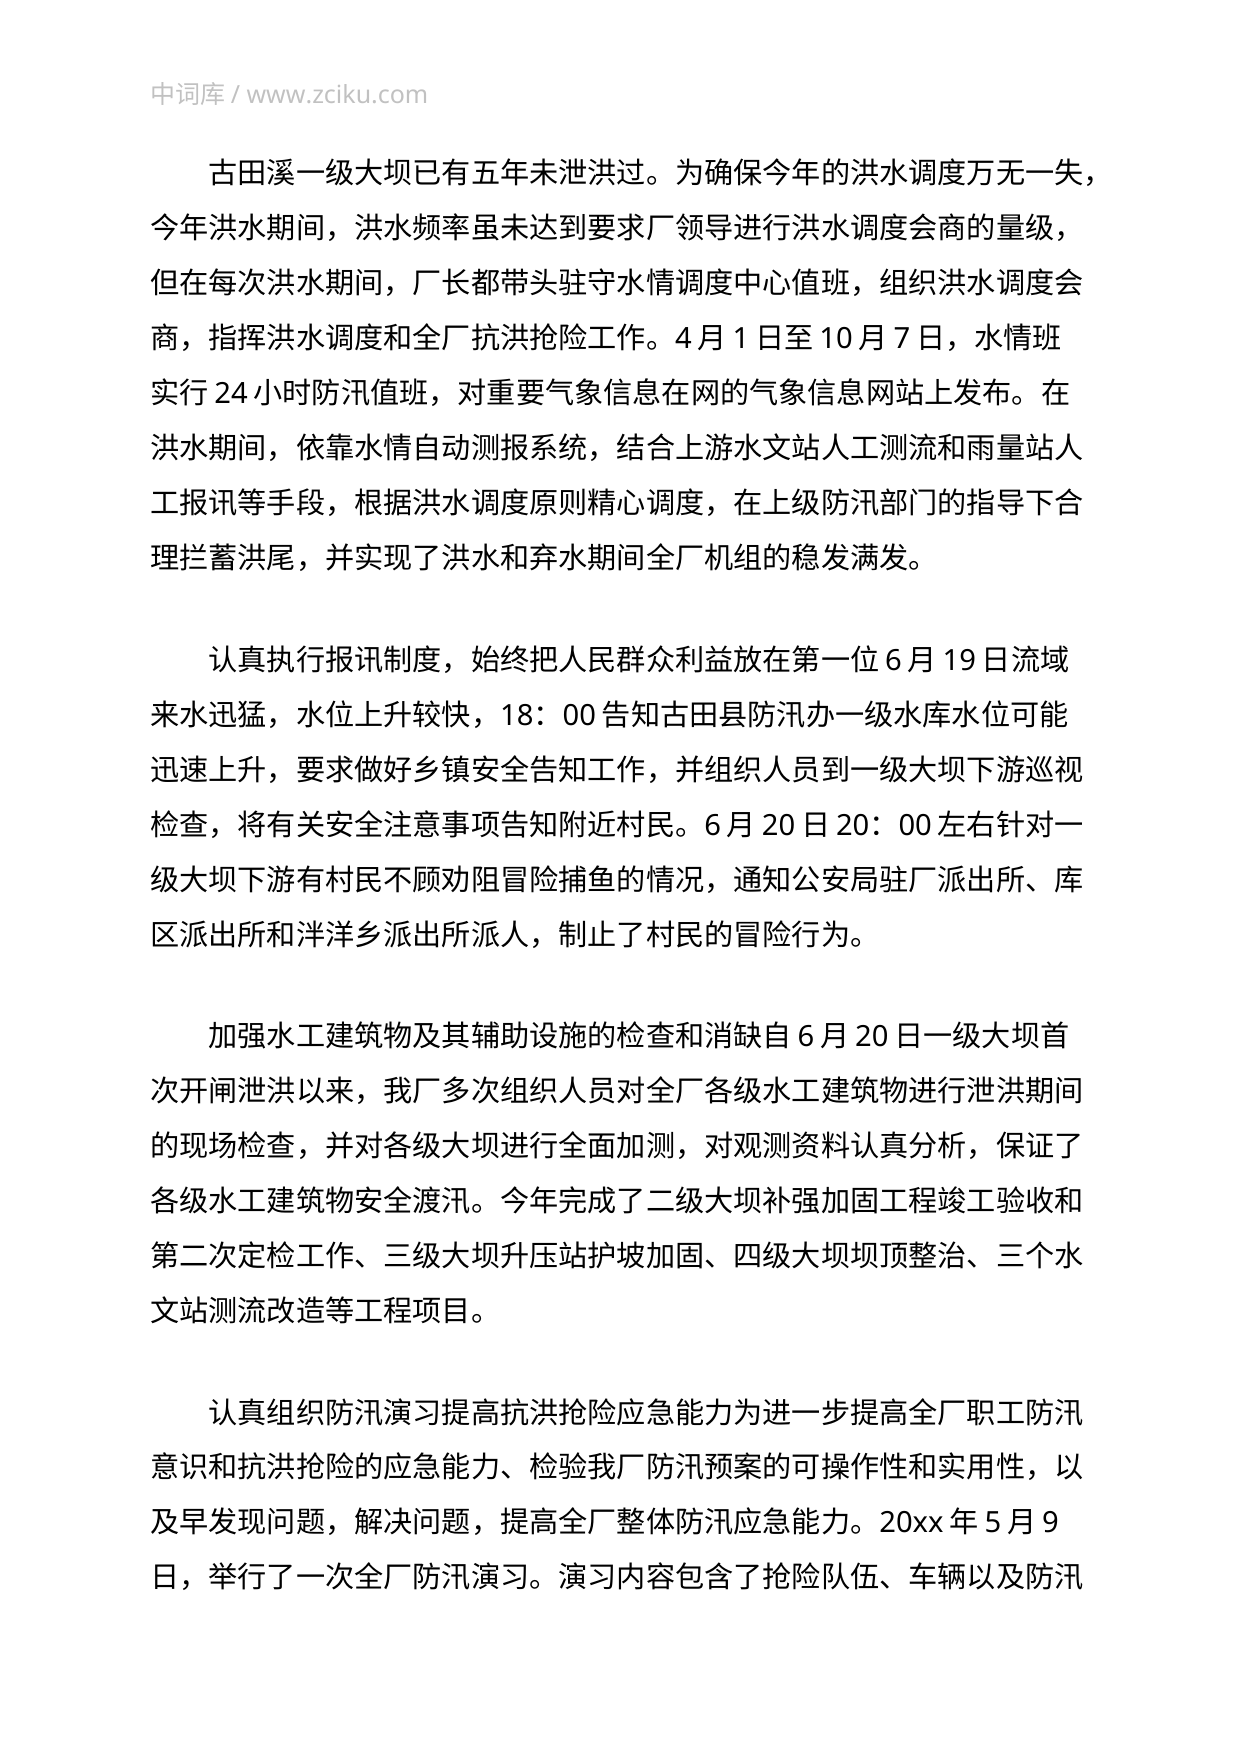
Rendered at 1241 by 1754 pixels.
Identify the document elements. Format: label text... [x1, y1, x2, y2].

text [150, 1389, 1090, 1596]
text 加强水工建筑物及其辅助设施的检查和消缺自6月20日一级大坝首次开闸泄洪以来，我厂多次组织人员对全厂各级水工建筑物进行泄洪期间的现场检查，并对各级大坝进行全面加测，对观测资料认真分析，保证了各级水工建筑物安全渡汛。今年完成了二级大坝补强加固工程竣工验收和第二次定检工作、三级大坝升压站护坡加固、四级大坝坝顶整治、三个水文站测流改造等工程项目。 [150, 1013, 1090, 1330]
text 认真执行报讯制度，始终把人民群众利益放在第一位6月19日流域来水迅猛，水位上升较快，18：00告知古田县防汛办一级水库水位可能迅速上升，要求做好乡镇安全告知工作，并组织人员到一级大坝下游巡视检查，将有关安全注意事项告知附近村民。6月20日20：00左右针对一级大坝下游有村民不顾劝阻冒险捕鱼的情况，通知公安局驻厂派出所、库区派出所和泮洋乡派出所派人，制止了村民的冒险行为。 [150, 636, 1090, 953]
text 古田溪一级大坝已有五年未泄洪过。为确保今年的洪水调度万无一失，今年洪水期间，洪水频率虽未达到要求厂领导进行洪水调度会商的量级，但在每次洪水期间，厂长都带头驻守水情调度中心值班，组织洪水调度会商，指挥洪水调度和全厂抗洪抢险工作。4月1日至10月7日，水情班实行24小时防汛值班，对重要气象信息在网的气象信息网站上发布。在洪水期间，依靠水情自动测报系统，结合上游水文站人工测流和雨量站人工报讯等手段，根据洪水调度原则精心调度，在上级防汛部门的指导下合理拦蓄洪尾，并实现了洪水和弃水期间全厂机组的稳发满发。 [150, 150, 1090, 577]
